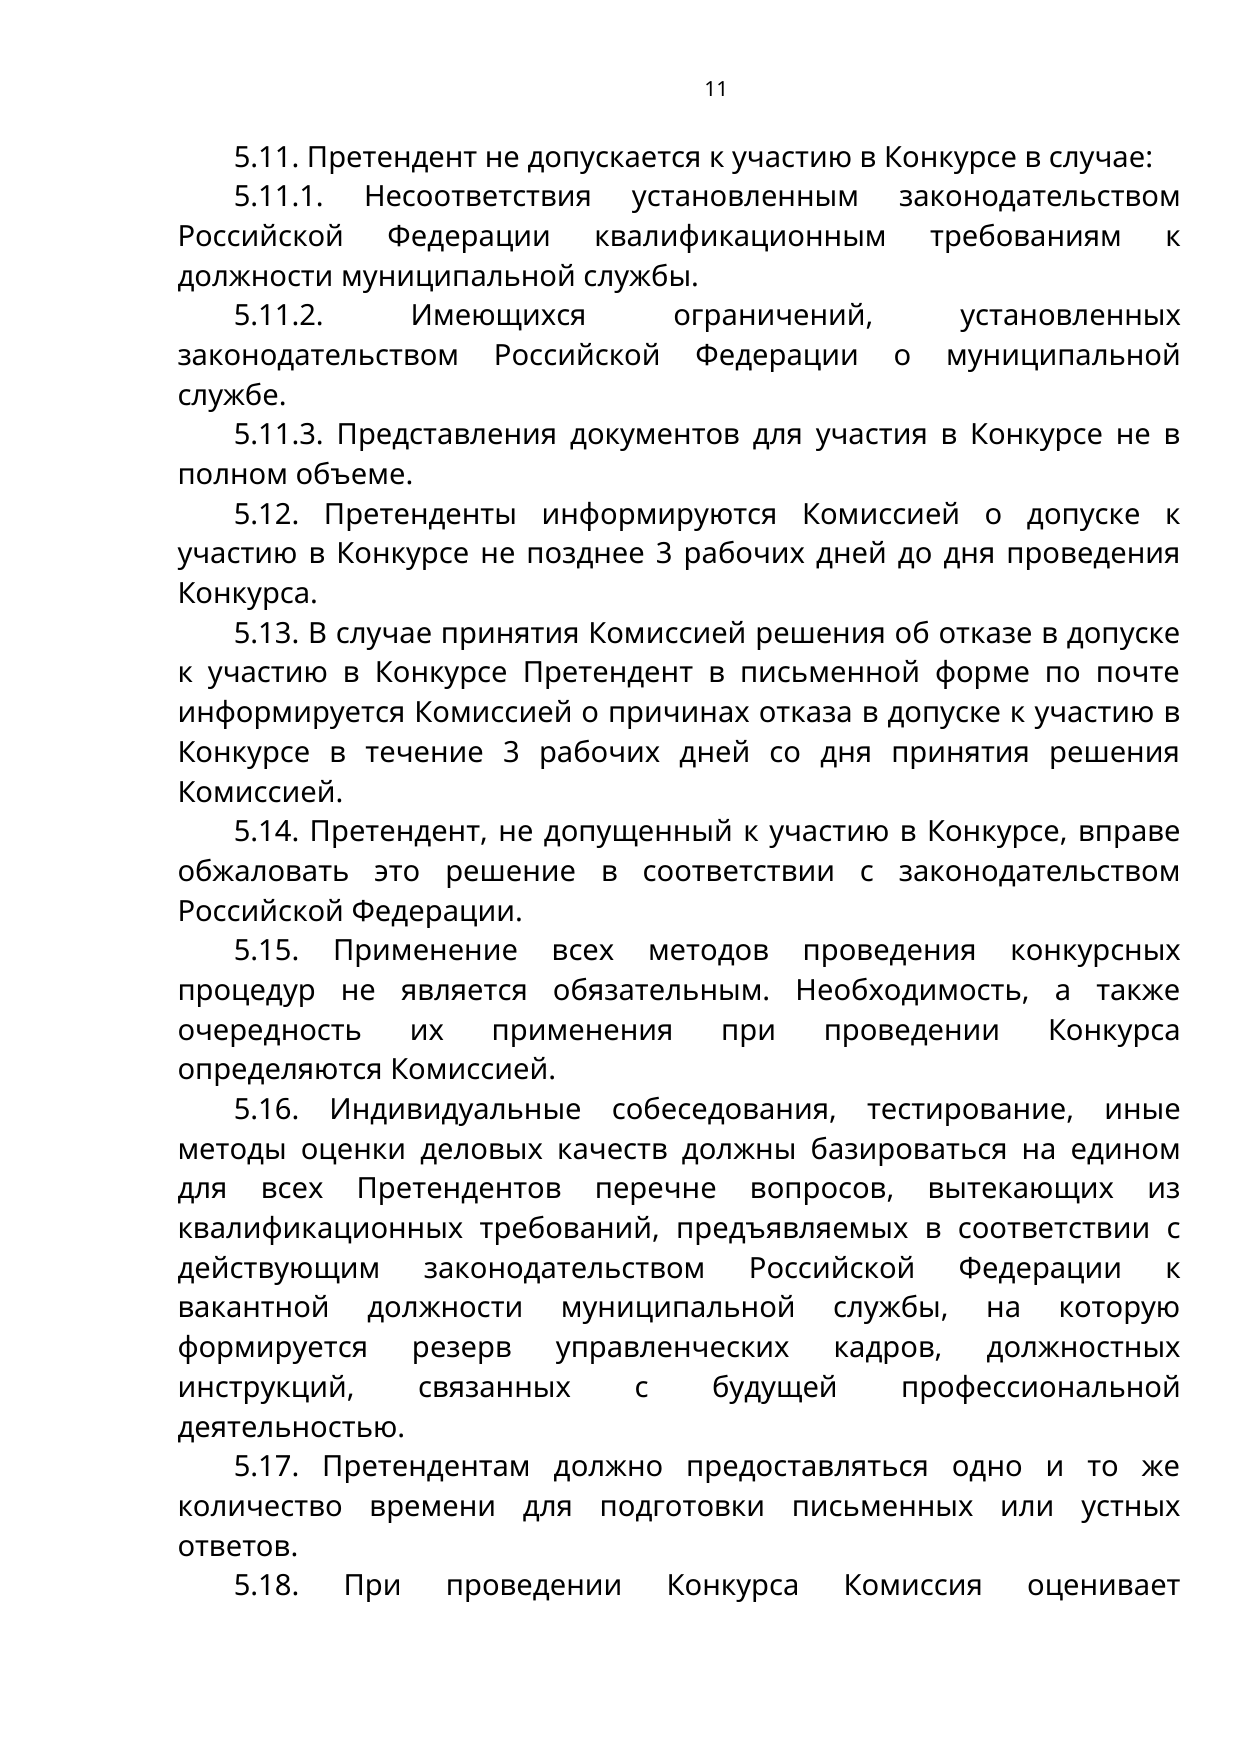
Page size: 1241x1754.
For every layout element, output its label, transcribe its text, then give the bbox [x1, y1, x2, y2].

text 5.12. Претенденты информируются Комиссией о допуске к участию в Конкурсе не позднее 3 рабочих дней до дня проведения Конкурса. [177, 493, 1181, 612]
text 5.16. Индивидуальные собеседования, тестирование, иные методы оценки деловых качеств должны базироваться на едином для всех Претендентов перечне вопросов, вытекающих из квалификационных требований, предъявляемых в соответствии с действующим законодательством Российской Федерации к вакантной должности муниципальной службы, на которую формируется резерв управленческих кадров, должностных инструкций, связанных с будущей профессиональной деятельностью. [177, 1088, 1181, 1446]
text 5.13. В случае принятия Комиссией решения об отказе в допуске к участию в Конкурсе Претендент в письменной форме по почте информируется Комиссией о причинах отказа в допуске к участию в Конкурсе в течение 3 рабочих дней со дня принятия решения Комиссией. [177, 612, 1181, 811]
text 5.15. Применение всех методов проведения конкурсных процедур не является обязательным. Необходимость, а также очередность их применения при проведении Конкурса определяются Комиссией. [177, 929, 1181, 1088]
text 5.11.2. Имеющихся ограничений, установленных законодательством Российской Федерации о муниципальной службе. [177, 294, 1181, 414]
text 5.11.3. Представления документов для участия в Конкурсе не в полном объеме. [177, 414, 1181, 493]
text 5.11.1. Несоответствия установленным законодательством Российской Федерации квалификационным требованиям к должности муниципальной службы. [177, 176, 1181, 294]
text 5.17. Претендентам должно предоставляться одно и то же количество времени для подготовки письменных или устных ответов. [177, 1446, 1181, 1564]
text 5.14. Претендент, не допущенный к участию в Конкурсе, вправе обжаловать это решение в соответствии с законодательством Российской Федерации. [177, 811, 1181, 929]
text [177, 1564, 1181, 1604]
text 5.11. Претендент не допускается к участию в Конкурсе в случае: [177, 136, 1181, 176]
